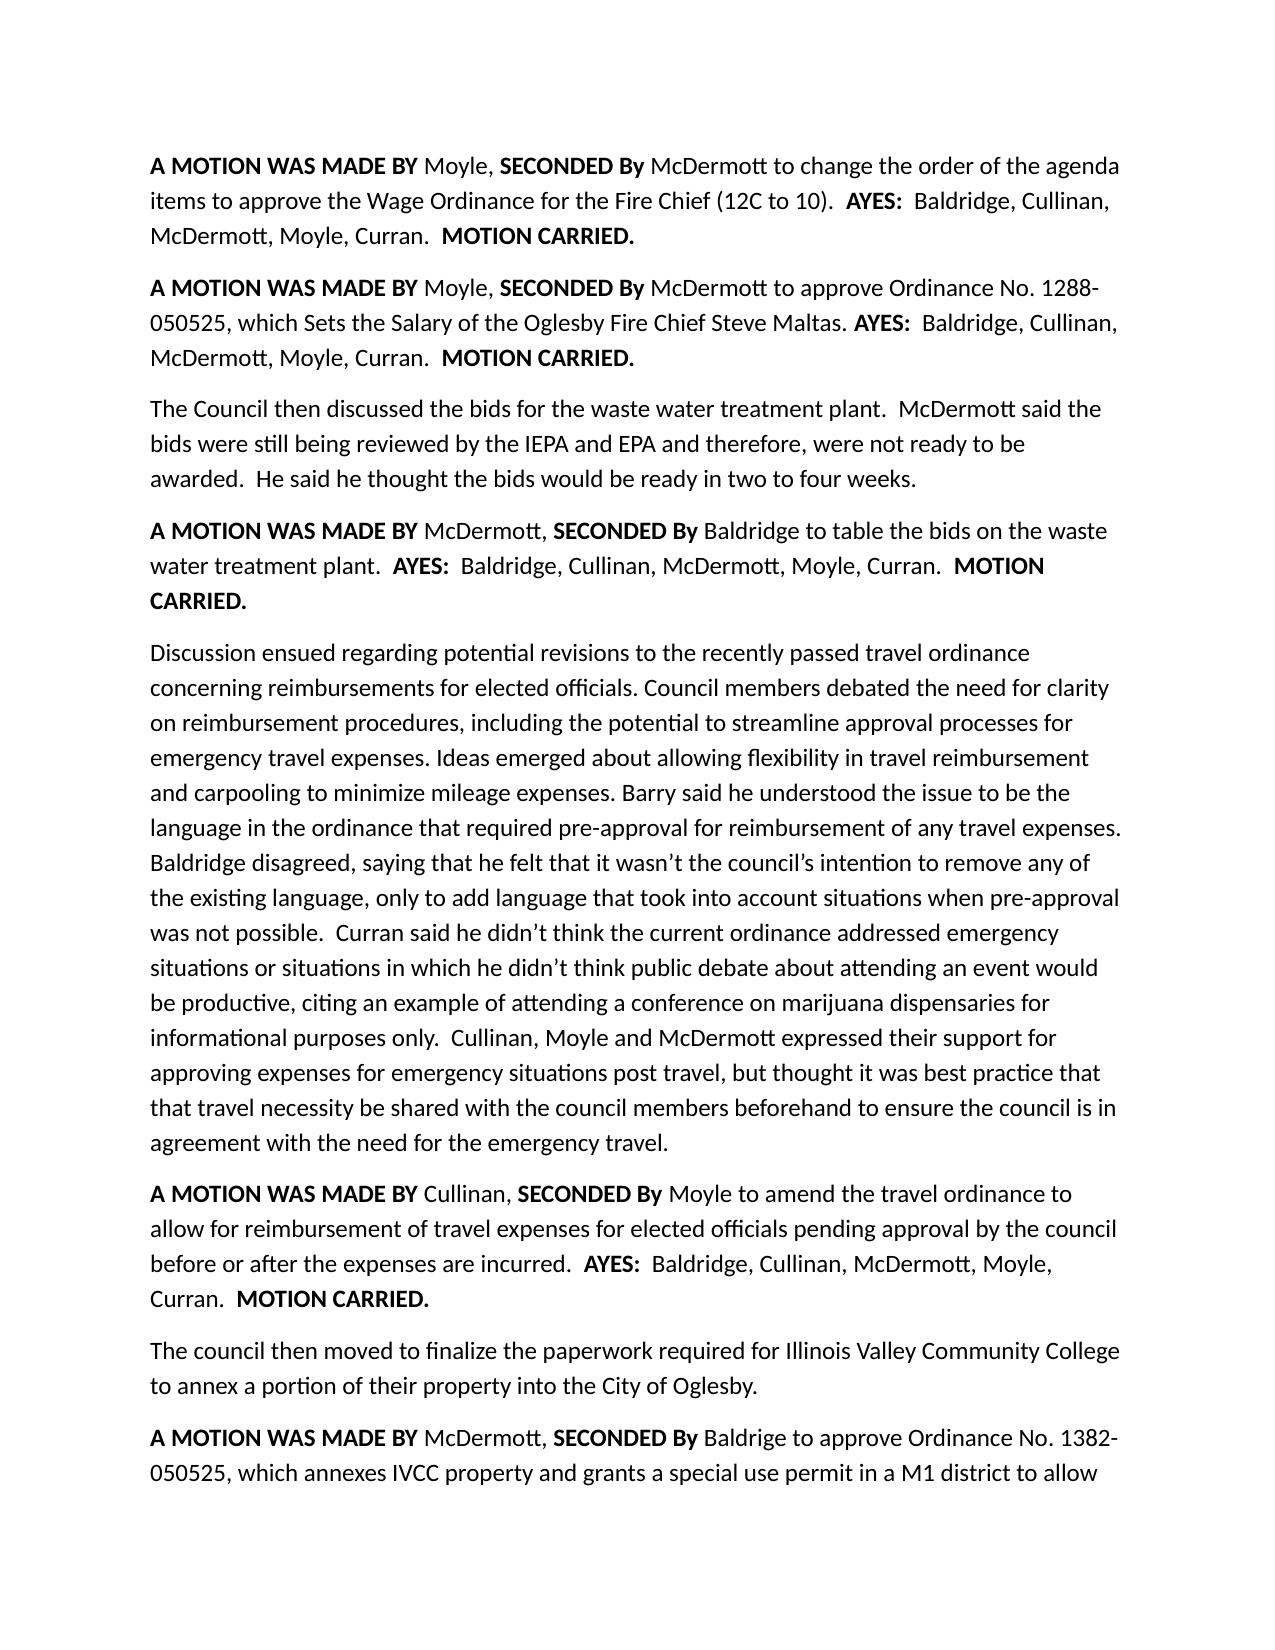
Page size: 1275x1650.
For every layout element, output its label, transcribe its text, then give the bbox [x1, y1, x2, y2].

text A MOTION WAS MADE BY Moyle, SECONDED By McDermott to approve Ordinance No. 1288-050525, which Sets the Salary of the Oglesby Fire Chief Steve Maltas. AYES: Baldridge, Cullinan, McDermott, Moyle, Curran. MOTION CARRIED. [150, 272, 1125, 372]
text The Council then discussed the bids for the waste water treatment plant. McDermott said the bids were still being reviewed by the IEPA and EPA and therefore, were not ready to be awarded. He said he thought the bids would be ready in two to four weeks. [150, 393, 1125, 494]
text A MOTION WAS MADE BY McDermott, SECONDED By Baldridge to table the bids on the waste water treatment plant. AYES: Baldridge, Cullinan, McDermott, Moyle, Curran. MOTION CARRIED. [150, 515, 1125, 616]
text Discussion ensued regarding potential revisions to the recently passed travel ordinance concerning reimbursements for elected officials. Council members debated the need for clarity on reimbursement procedures, including the potential to streamline approval processes for emergency travel expenses. Ideas emerged about allowing flexibility in travel reimbursement and carpooling to minimize mileage expenses. Barry said he understood the issue to be the language in the ordinance that required pre-approval for reimbursement of any travel expenses. Baldridge disagreed, saying that he felt that it wasn’t the council’s intention to remove any of the existing language, only to add language that took into account situations when pre-approval was not possible. Curran said he didn’t think the current ordinance addressed emergency situations or situations in which he didn’t think public debate about attending an event would be productive, citing an example of attending a conference on marijuana dispensaries for informational purposes only. Cullinan, Moyle and McDermott expressed their support for approving expenses for emergency situations post travel, but thought it was best practice that that travel necessity be shared with the council members beforehand to ensure the council is in agreement with the need for the emergency travel. [150, 637, 1125, 1157]
text The council then moved to finalize the paperwork required for Illinois Valley Community College to annex a portion of their property into the City of Oglesby. [150, 1335, 1125, 1401]
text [150, 1422, 1125, 1487]
text A MOTION WAS MADE BY Cullinan, SECONDED By Moyle to amend the travel ordinance to allow for reimbursement of travel expenses for elected officials pending approval by the council before or after the expenses are incurred. AYES: Baldridge, Cullinan, McDermott, Moyle, Curran. MOTION CARRIED. [150, 1178, 1125, 1314]
text A MOTION WAS MADE BY Moyle, SECONDED By McDermott to change the order of the agenda items to approve the Wage Ordinance for the Fire Chief (12C to 10). AYES: Baldridge, Cullinan, McDermott, Moyle, Curran. MOTION CARRIED. [150, 150, 1125, 251]
